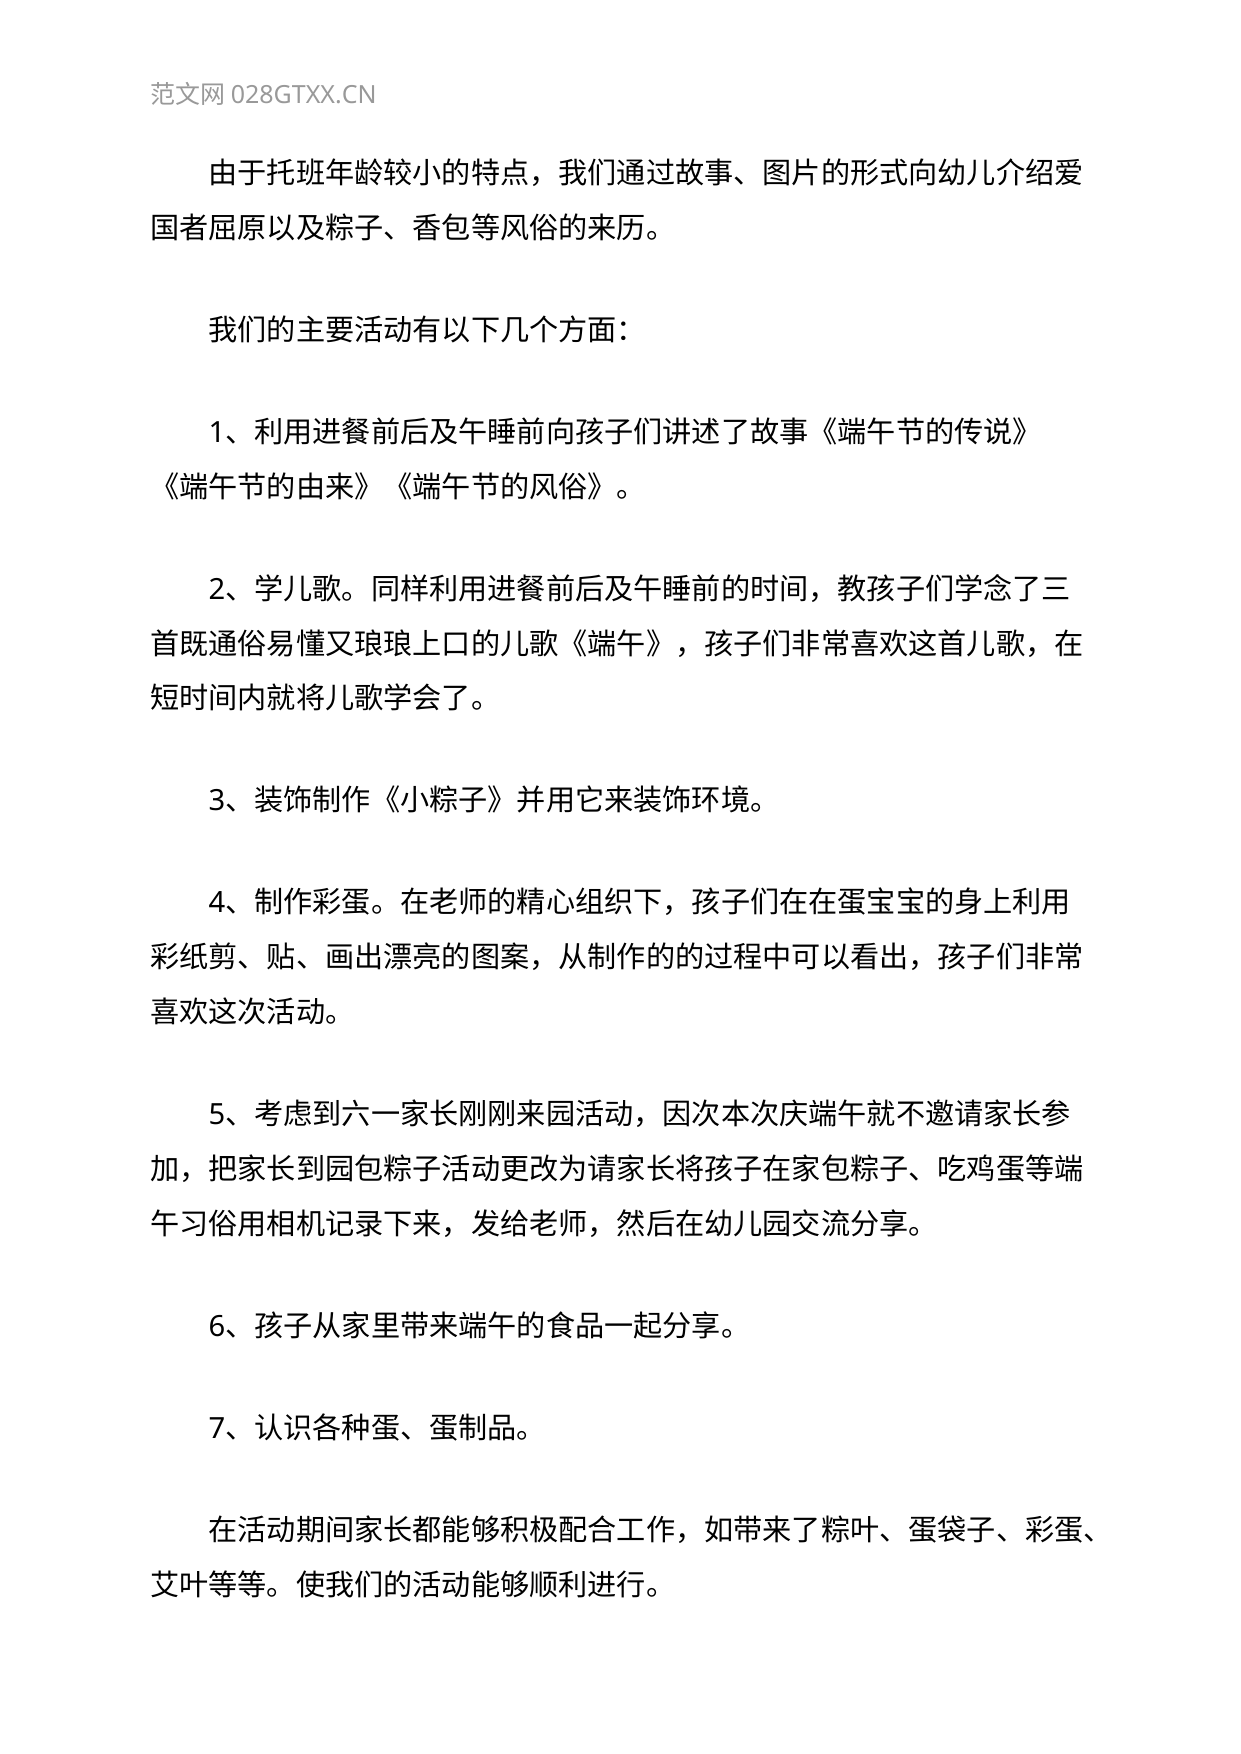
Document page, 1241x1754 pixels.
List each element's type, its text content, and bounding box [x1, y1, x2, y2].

text 6、孩子从家里带来端午的食品一起分享。 [150, 1302, 1090, 1344]
text 我们的主要活动有以下几个方面： [150, 307, 1090, 349]
text 4、制作彩蛋。在老师的精心组织下，孩子们在在蛋宝宝的身上利用彩纸剪、贴、画出漂亮的图案，从制作的的过程中可以看出，孩子们非常喜欢这次活动。 [150, 879, 1090, 1031]
text 2、学儿歌。同样利用进餐前后及午睡前的时间，教孩子们学念了三首既通俗易懂又琅琅上口的儿歌《端午》，孩子们非常喜欢这首儿歌，在短时间内就将儿歌学会了。 [150, 565, 1090, 717]
text 1、利用进餐前后及午睡前向孩子们讲述了故事《端午节的传说》《端午节的由来》《端午节的风俗》。 [150, 408, 1090, 506]
text 由于托班年龄较小的特点，我们通过故事、图片的形式向幼儿介绍爱国者屈原以及粽子、香包等风俗的来历。 [150, 150, 1090, 247]
text 在活动期间家长都能够积极配合工作，如带来了粽叶、蛋袋子、彩蛋、艾叶等等。使我们的活动能够顺利进行。 [150, 1506, 1090, 1603]
text 3、装饰制作《小粽子》并用它来装饰环境。 [150, 777, 1090, 819]
text 5、考虑到六一家长刚刚来园活动，因次本次庆端午就不邀请家长参加，把家长到园包粽子活动更改为请家长将孩子在家包粽子、吃鸡蛋等端午习俗用相机记录下来，发给老师，然后在幼儿园交流分享。 [150, 1091, 1090, 1243]
text 7、认识各种蛋、蛋制品。 [150, 1404, 1090, 1447]
